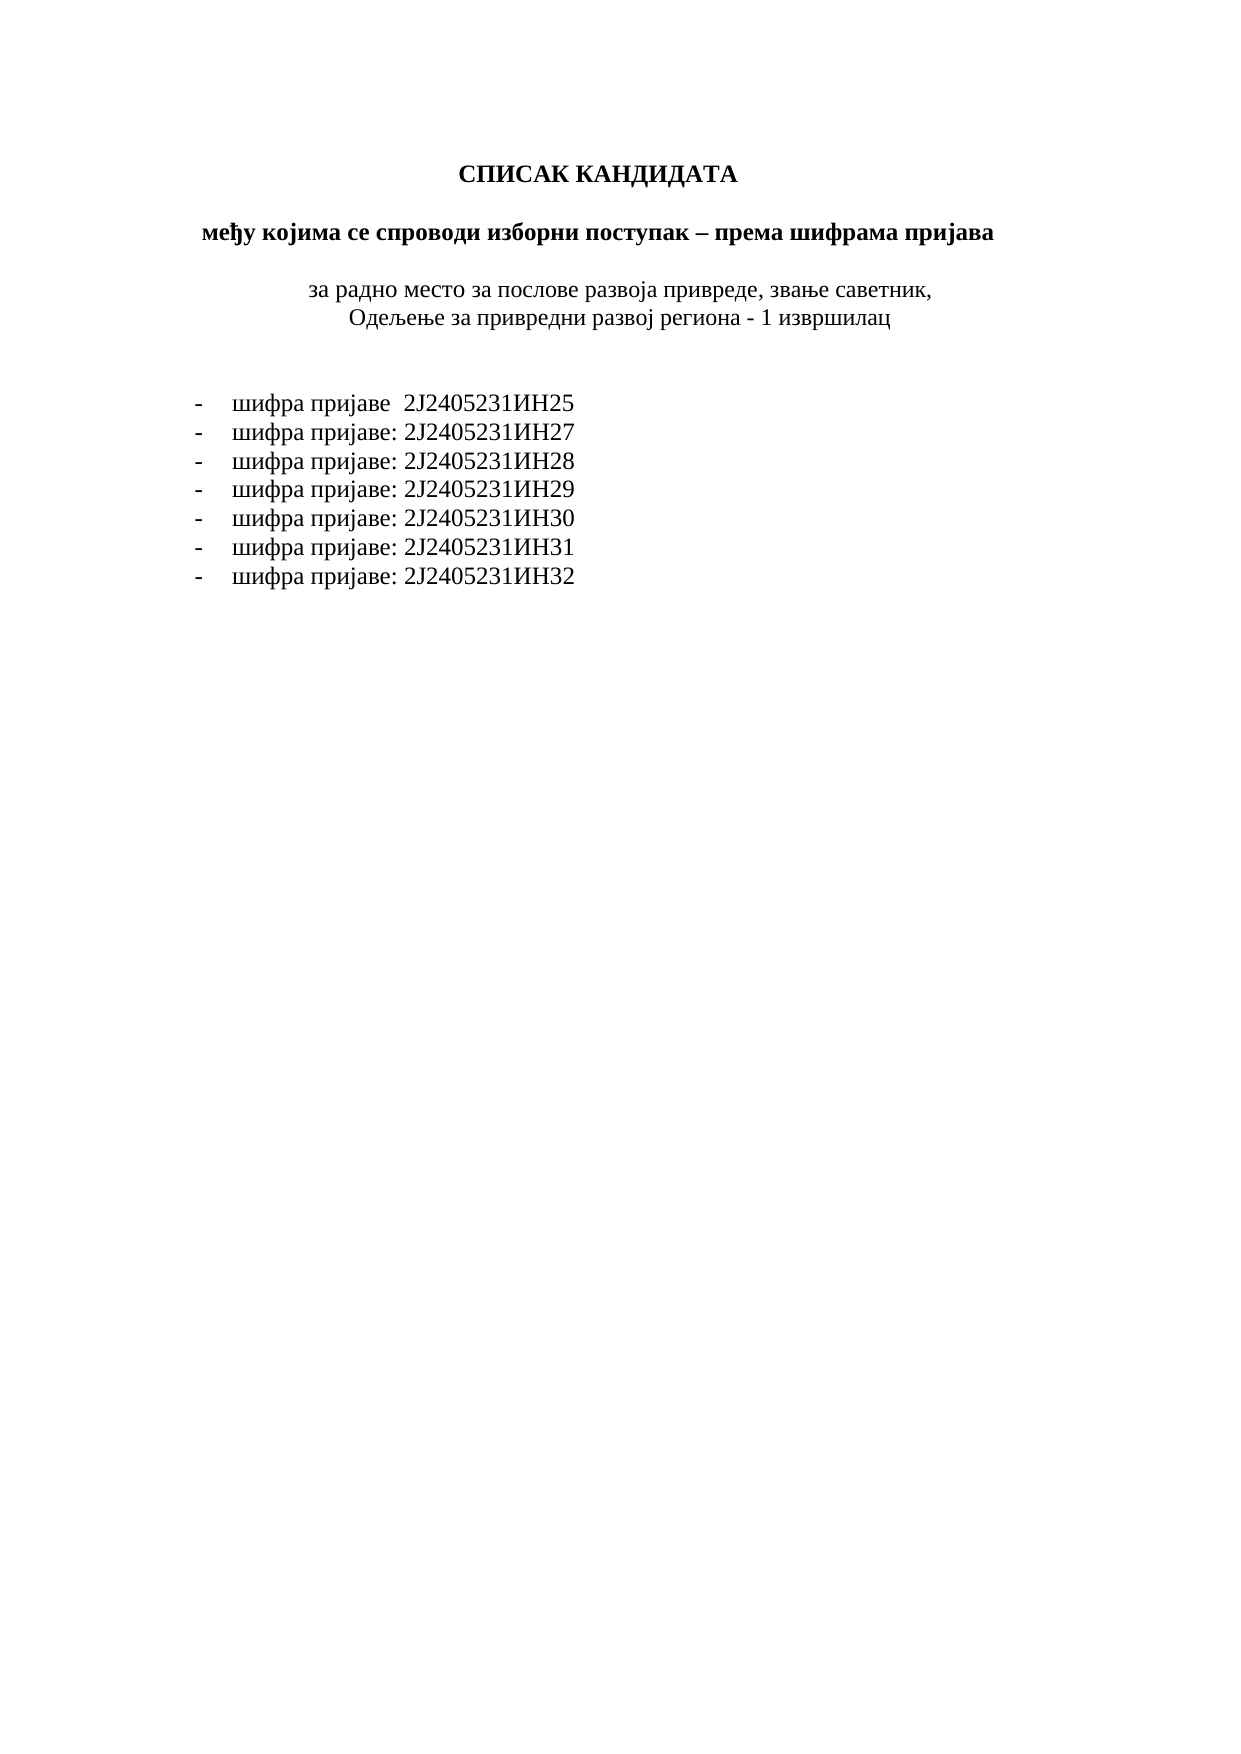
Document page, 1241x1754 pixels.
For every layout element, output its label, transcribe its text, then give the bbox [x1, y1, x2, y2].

list шифра пријаве: 2Ј2405231ИН28 [194, 446, 1090, 474]
list шифра пријаве: 2Ј2405231ИН27 [194, 417, 1090, 446]
list шифра пријаве 2Ј2405231ИН25 [194, 388, 1090, 417]
text међу којима се спроводи изборни поступак – према шифрама пријава [106, 217, 1090, 246]
list шифра пријаве: 2Ј2405231ИН31 [194, 532, 1090, 561]
text СПИСАК КАНДИДАТА [106, 159, 1090, 188]
text Одељење за привредни развој региона - 1 извршилац [150, 303, 1090, 331]
list шифра пријаве: 2Ј2405231ИН32 [194, 561, 1090, 589]
list шифра пријаве: 2Ј2405231ИН30 [194, 503, 1090, 532]
text за радно место за послове развоја привреде, звање саветник, [150, 274, 1090, 303]
list шифра пријаве: 2Ј2405231ИН29 [194, 474, 1090, 503]
